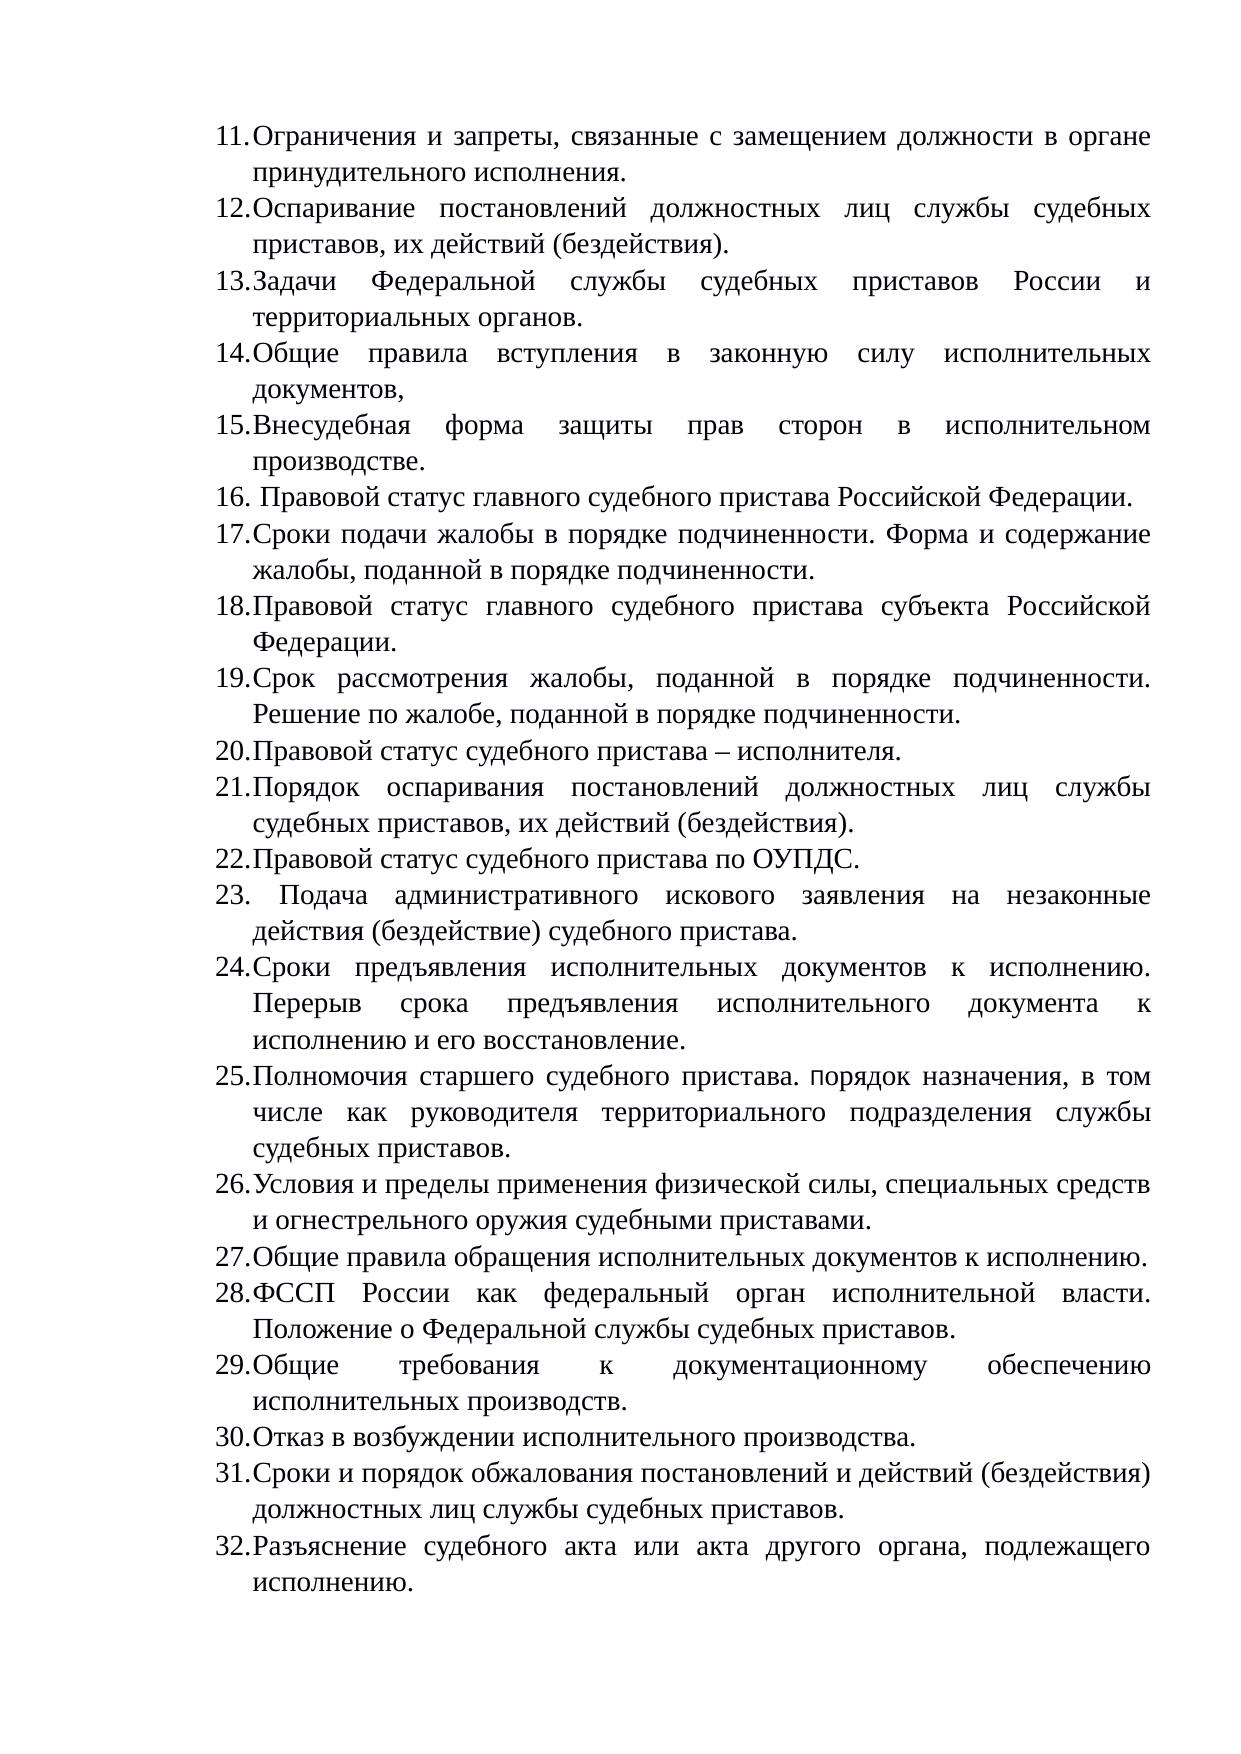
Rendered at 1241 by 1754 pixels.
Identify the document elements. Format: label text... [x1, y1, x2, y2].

list Сроки подачи жалобы в порядке подчиненности. Форма и содержание жалобы, поданной в порядке подчиненности. [215, 516, 1152, 585]
list Правовой статус судебного пристава по ОУПДС. [215, 841, 1152, 874]
list Сроки предъявления исполнительных документов к исполнению. Перерыв срока предъявления исполнительного документа к исполнению и его восстановление. [215, 949, 1152, 1055]
list Правовой статус судебного пристава – исполнителя. [215, 733, 1152, 766]
list Отказ в возбуждении исполнительного производства. [215, 1419, 1152, 1453]
list Общие правила обращения исполнительных документов к исполнению. [215, 1239, 1152, 1272]
list Правовой статус главного судебного пристава субъекта Российской Федерации. [215, 588, 1152, 658]
list Оспаривание постановлений должностных лиц службы судебных приставов, их действий (бездействия). [215, 190, 1152, 260]
list Общие требования к документационному обеспечению исполнительных производств. [215, 1347, 1152, 1417]
list ФССП России как федеральный орган исполнительной власти. Положение о Федеральной службы судебных приставов. [215, 1275, 1152, 1344]
list Сроки и порядок обжалования постановлений и действий (бездействия) должностных лиц службы судебных приставов. [215, 1456, 1152, 1525]
list Задачи Федеральной службы судебных приставов России и территориальных органов. [215, 263, 1152, 332]
list Правовой статус главного судебного пристава Российской Федерации. [215, 479, 1152, 513]
list Полномочия старшего судебного пристава. Порядок назначения, в том числе как руководителя территориального подразделения службы судебных приставов. [215, 1058, 1152, 1164]
list Условия и пределы применения физической силы, специальных средств и огнестрельного оружия судебными приставами. [215, 1166, 1152, 1236]
list Общие правила вступления в законную силу исполнительных документов, [215, 335, 1152, 405]
list Срок рассмотрения жалобы, поданной в порядке подчиненности. Решение по жалобе, поданной в порядке подчиненности. [215, 660, 1152, 730]
list Подача административного искового заявления на незаконные действия (бездействие) судебного пристава. [215, 877, 1152, 947]
list Ограничения и запреты, связанные с замещением должности в органе принудительного исполнения. [215, 118, 1152, 188]
list Разъяснение судебного акта или акта другого органа, подлежащего исполнению. [215, 1528, 1152, 1597]
list Внесудебная форма защиты прав сторон в исполнительном производстве. [215, 407, 1152, 477]
list Порядок оспаривания постановлений должностных лиц службы судебных приставов, их действий (бездействия). [215, 769, 1152, 838]
